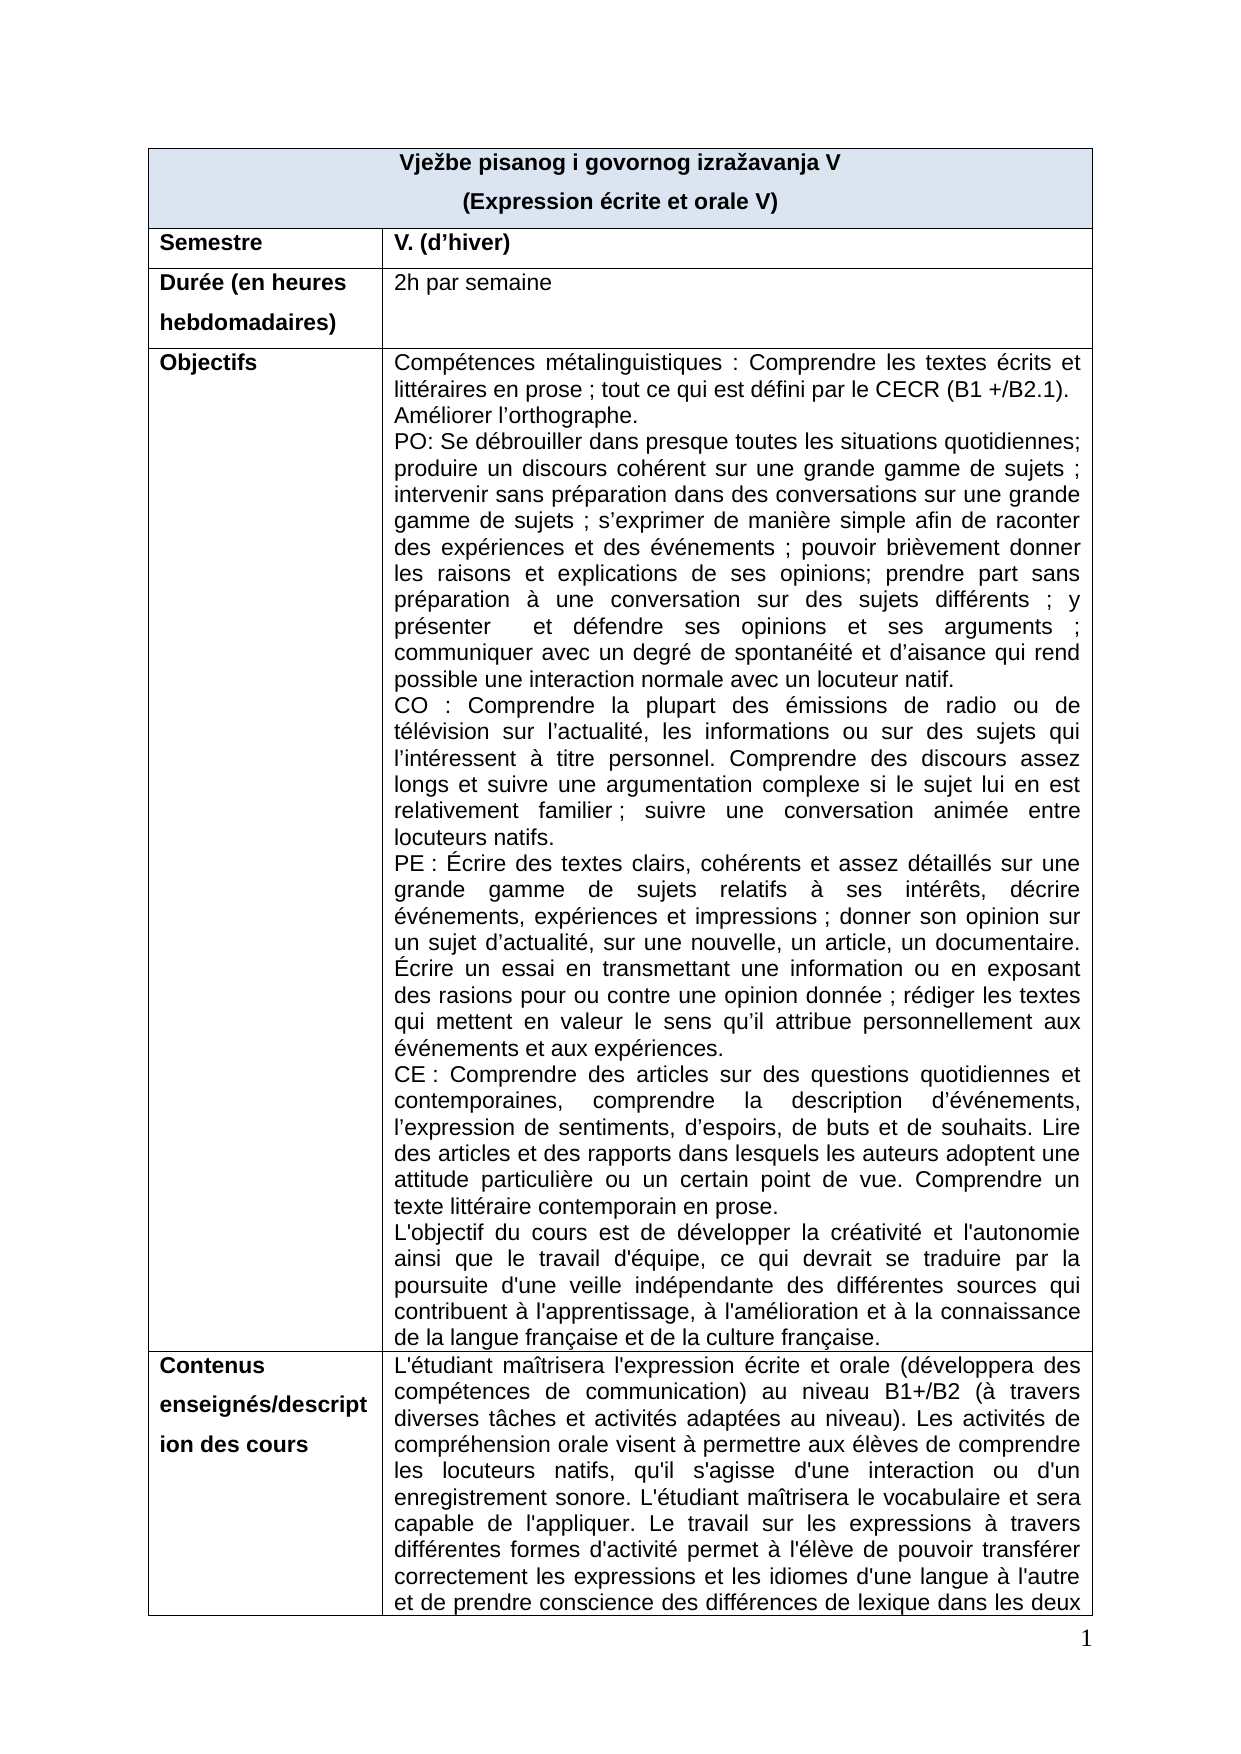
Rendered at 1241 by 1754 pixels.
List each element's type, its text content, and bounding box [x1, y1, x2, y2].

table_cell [149, 1352, 382, 1615]
table_cell 2h par semaine [383, 269, 1092, 348]
table_header Vježbe pisanog i govornog izražavanja V (Expression écrite et orale V) [149, 149, 1092, 228]
table_cell Objectifs [149, 349, 382, 1351]
table_cell V. (d’hiver) [383, 229, 1092, 268]
table_cell Compétences métalinguistiques : Comprendre les textes écrits et littéraires en prose ; tout ce qui est défini par le CECR (B1 +/B2.1). Améliorer l’orthographe. PO: Se débrouiller dans presque toutes les situations quotidiennes; produire un discours cohérent sur une grande gamme de sujets ; intervenir sans préparation dans des conversations sur une grande gamme de sujets ; s’exprimer de manière simple afin de raconter des expériences et des événements ; pouvoir brièvement donner les raisons et explications de ses opinions; prendre part sans préparation à une conversation sur des sujets différents ; y présenter et défendre ses opinions et ses arguments ; communiquer avec un degré de spontanéité et d’aisance qui rend possible une interaction normale avec un locuteur natif. CO : Comprendre la plupart des émissions de radio ou de télévision sur l’actualité, les informations ou sur des sujets qui l’intéressent à titre personnel. Comprendre des discours assez longs et suivre une argumentation complexe si le sujet lui en est relativement familier ; suivre une conversation animée entre locuteurs natifs. PE : Écrire des textes clairs, cohérents et assez détaillés sur une grande gamme de sujets relatifs à ses intérêts, décrire événements, expériences et impressions ; donner son opinion sur un sujet d’actualité, sur une nouvelle, un article, un documentaire. Écrire un essai en transmettant une information ou en exposant des rasions pour ou contre une opinion donnée ; rédiger les textes qui mettent en valeur le sens qu’il attribue personnellement aux événements et aux expériences. CE : Comprendre des articles sur des questions quotidiennes et contemporaines, comprendre la description d’événements, l’expression de sentiments, d’espoirs, de buts et de souhaits. Lire des articles et des rapports dans lesquels les auteurs adoptent une attitude particulière ou un certain point de vue. Comprendre un texte littéraire contemporain en prose. L'objectif du cours est de développer la créativité et l'autonomie ainsi que le travail d'équipe, ce qui devrait se traduire par la poursuite d'une veille indépendante des différentes sources qui contribuent à l'apprentissage, à l'amélioration et à la connaissance de la langue française et de la culture française. [383, 349, 1092, 1351]
table_cell Durée (en heures hebdomadaires) [149, 269, 382, 348]
table_cell Semestre [149, 229, 382, 268]
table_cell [383, 1352, 1092, 1615]
